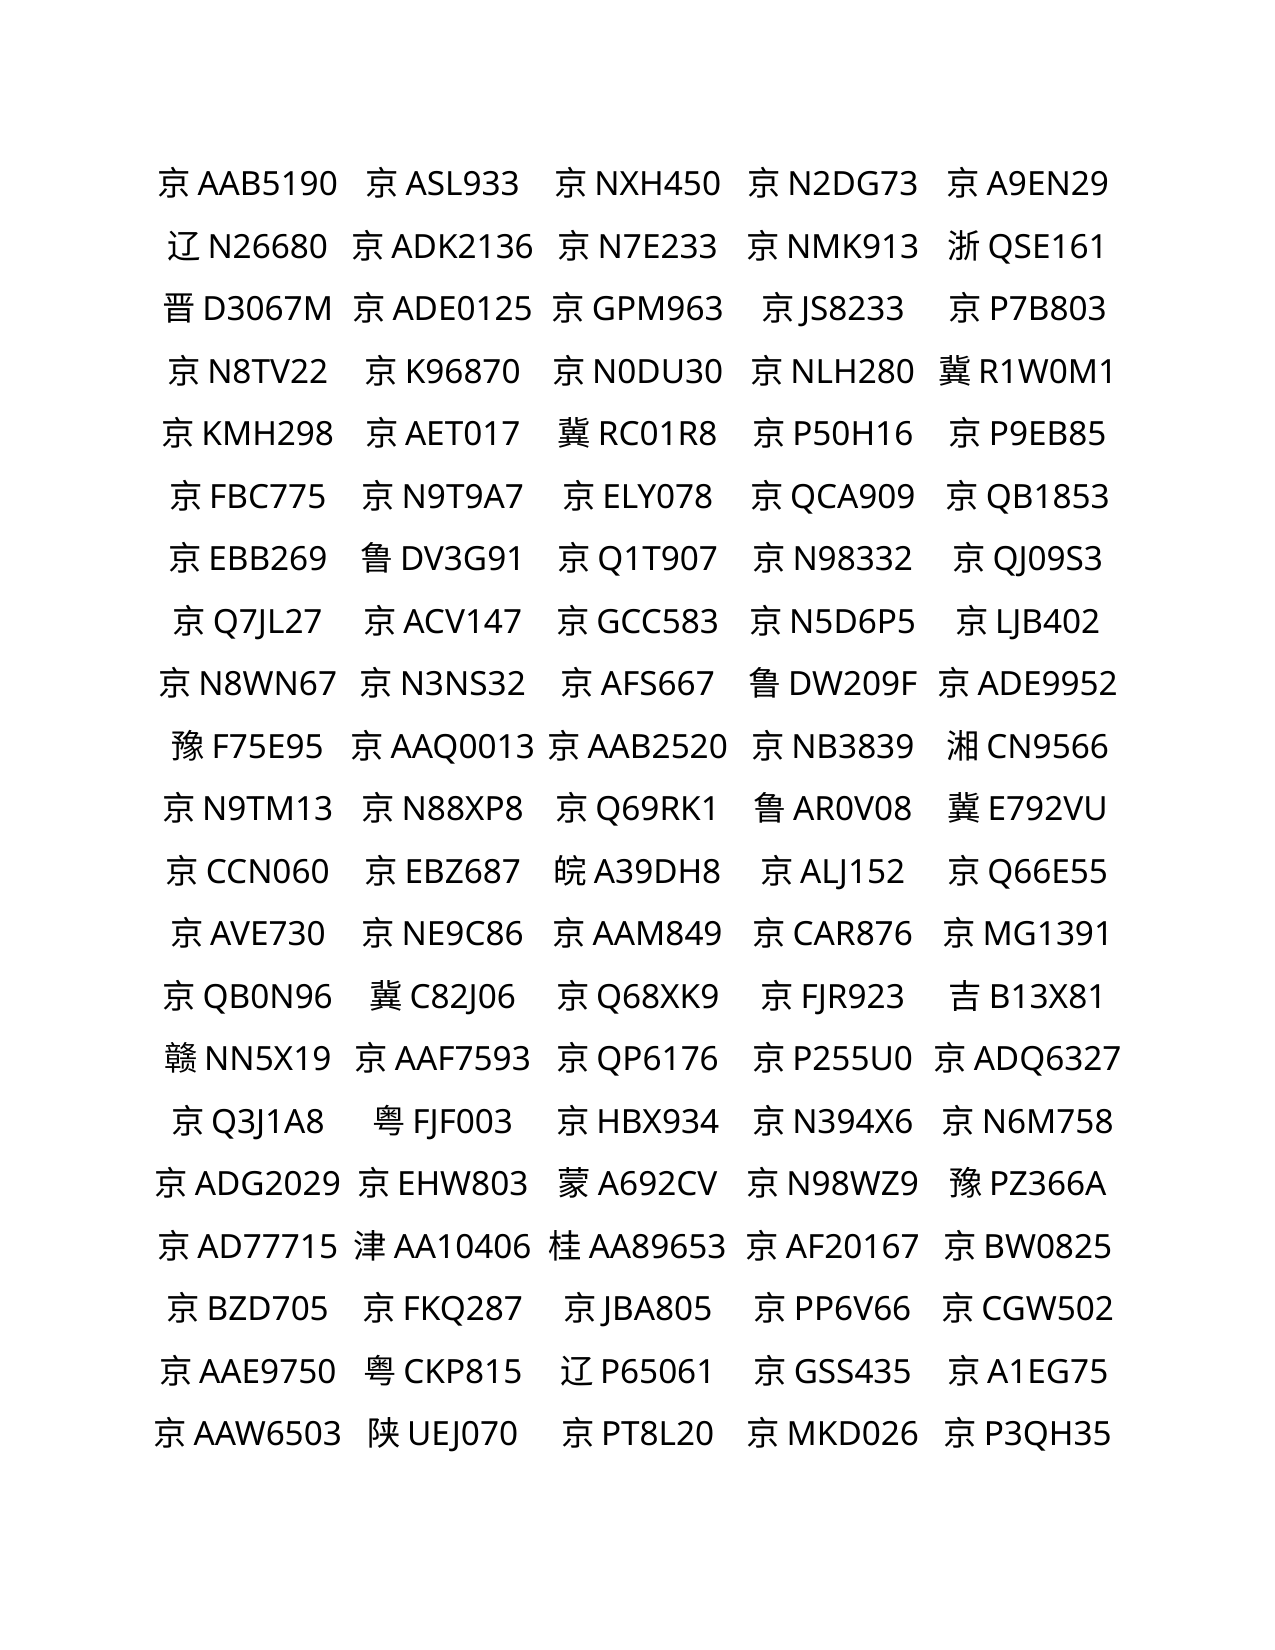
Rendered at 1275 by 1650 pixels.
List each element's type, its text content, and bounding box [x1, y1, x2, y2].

table_cell 京ALJ152 [735, 838, 930, 900]
table_cell 浙QSE161 [930, 213, 1125, 275]
table_cell 京N0DU30 [540, 338, 735, 400]
table_cell 京Q7JL27 [150, 588, 345, 650]
table_cell 粤FJF003 [345, 1088, 540, 1150]
table_cell 京GCC583 [540, 588, 735, 650]
table_cell 京FBC775 [150, 463, 345, 525]
table_cell 京AAB2520 [540, 713, 735, 775]
table_cell 粤CKP815 [345, 1338, 540, 1400]
table_cell 京N9T9A7 [345, 463, 540, 525]
table_cell 京AFS667 [540, 650, 735, 712]
table_cell 京MG1391 [930, 900, 1125, 962]
table_cell 京QB1853 [930, 463, 1125, 525]
table_cell 京N98WZ9 [735, 1150, 930, 1212]
table_cell 京KMH298 [150, 400, 345, 462]
table_cell 蒙A692CV [540, 1150, 735, 1212]
table_cell 京N9TM13 [150, 775, 345, 837]
table_cell 京N3NS32 [345, 650, 540, 712]
table_cell 京Q68XK9 [540, 963, 735, 1025]
table_cell 京AAM849 [540, 900, 735, 962]
table_cell 京NMK913 [735, 213, 930, 275]
table_cell 京AVE730 [150, 900, 345, 962]
table_cell 京QP6176 [540, 1025, 735, 1087]
table_cell 京ADK2136 [345, 213, 540, 275]
table_cell 晋D3067M [150, 275, 345, 337]
table_cell 京NLH280 [735, 338, 930, 400]
table_cell 京Q3J1A8 [150, 1088, 345, 1150]
table_cell 桂AA89653 [540, 1213, 735, 1275]
table_cell 京P50H16 [735, 400, 930, 462]
table_cell 皖A39DH8 [540, 838, 735, 900]
table_cell 京Q66E55 [930, 838, 1125, 900]
table_cell 冀R1W0M1 [930, 338, 1125, 400]
table_cell 京AAB5190 [150, 150, 345, 212]
table_cell 京FJR923 [735, 963, 930, 1025]
table_cell 京N6M758 [930, 1088, 1125, 1150]
table_cell 辽P65061 [540, 1338, 735, 1400]
table_cell 京GPM963 [540, 275, 735, 337]
table_cell 吉B13X81 [930, 963, 1125, 1025]
table_cell 京P7B803 [930, 275, 1125, 337]
table_cell 京ADQ6327 [930, 1025, 1125, 1087]
table_cell 京HBX934 [540, 1088, 735, 1150]
table_cell 京N8TV22 [150, 338, 345, 400]
table_cell 京EHW803 [345, 1150, 540, 1212]
table_cell 京BW0825 [930, 1213, 1125, 1275]
table_cell 冀E792VU [930, 775, 1125, 837]
table_cell 京A1EG75 [930, 1338, 1125, 1400]
table_cell 京ADG2029 [150, 1150, 345, 1212]
table_cell 冀RC01R8 [540, 400, 735, 462]
table_cell 陕UEJ070 [345, 1400, 540, 1462]
table_cell 京K96870 [345, 338, 540, 400]
table_cell 京N2DG73 [735, 150, 930, 212]
table_cell 京QJ09S3 [930, 525, 1125, 587]
table_cell 京AAQ0013 [345, 713, 540, 775]
table_cell 京A9EN29 [930, 150, 1125, 212]
table_cell 京EBB269 [150, 525, 345, 587]
table_cell 京QCA909 [735, 463, 930, 525]
table_cell 京ELY078 [540, 463, 735, 525]
table_cell 京CCN060 [150, 838, 345, 900]
table_cell 京EBZ687 [345, 838, 540, 900]
table_cell 京ADE0125 [345, 275, 540, 337]
table_cell 京N98332 [735, 525, 930, 587]
table_cell 京AAW6503 [150, 1400, 345, 1462]
table_cell 津AA10406 [345, 1213, 540, 1275]
table_cell 辽N26680 [150, 213, 345, 275]
table_cell 京AET017 [345, 400, 540, 462]
table_cell 京ADE9952 [930, 650, 1125, 712]
table_cell 京PT8L20 [540, 1400, 735, 1462]
table_cell 豫PZ366A [930, 1150, 1125, 1212]
table_cell 京AAF7593 [345, 1025, 540, 1087]
table_cell 京P3QH35 [930, 1400, 1125, 1462]
table_cell 京JS8233 [735, 275, 930, 337]
table_cell 京AD77715 [150, 1213, 345, 1275]
table_cell 鲁DV3G91 [345, 525, 540, 587]
table_cell 京Q1T907 [540, 525, 735, 587]
table_cell 京ASL933 [345, 150, 540, 212]
table_cell 京NXH450 [540, 150, 735, 212]
table_cell 京N7E233 [540, 213, 735, 275]
table_cell 京CAR876 [735, 900, 930, 962]
table_cell 京NB3839 [735, 713, 930, 775]
table_cell 鲁DW209F [735, 650, 930, 712]
table_cell 京Q69RK1 [540, 775, 735, 837]
table_cell 京P255U0 [735, 1025, 930, 1087]
table_cell 京AAE9750 [150, 1338, 345, 1400]
table_cell 京MKD026 [735, 1400, 930, 1462]
table_cell 冀C82J06 [345, 963, 540, 1025]
table_cell 京P9EB85 [930, 400, 1125, 462]
table_cell 京CGW502 [930, 1275, 1125, 1337]
table_cell 京NE9C86 [345, 900, 540, 962]
table_cell 京N88XP8 [345, 775, 540, 837]
table_cell 京BZD705 [150, 1275, 345, 1337]
table_cell 京LJB402 [930, 588, 1125, 650]
table_cell 京N8WN67 [150, 650, 345, 712]
table_cell 京QB0N96 [150, 963, 345, 1025]
table_cell 京GSS435 [735, 1338, 930, 1400]
table_cell 京AF20167 [735, 1213, 930, 1275]
table_cell 京N5D6P5 [735, 588, 930, 650]
table_cell 京FKQ287 [345, 1275, 540, 1337]
table_cell 京N394X6 [735, 1088, 930, 1150]
table_cell 京ACV147 [345, 588, 540, 650]
table_cell 赣NN5X19 [150, 1025, 345, 1087]
table_cell 豫F75E95 [150, 713, 345, 775]
table_cell 京JBA805 [540, 1275, 735, 1337]
table_cell 京PP6V66 [735, 1275, 930, 1337]
table_cell 湘CN9566 [930, 713, 1125, 775]
table_cell 鲁AR0V08 [735, 775, 930, 837]
